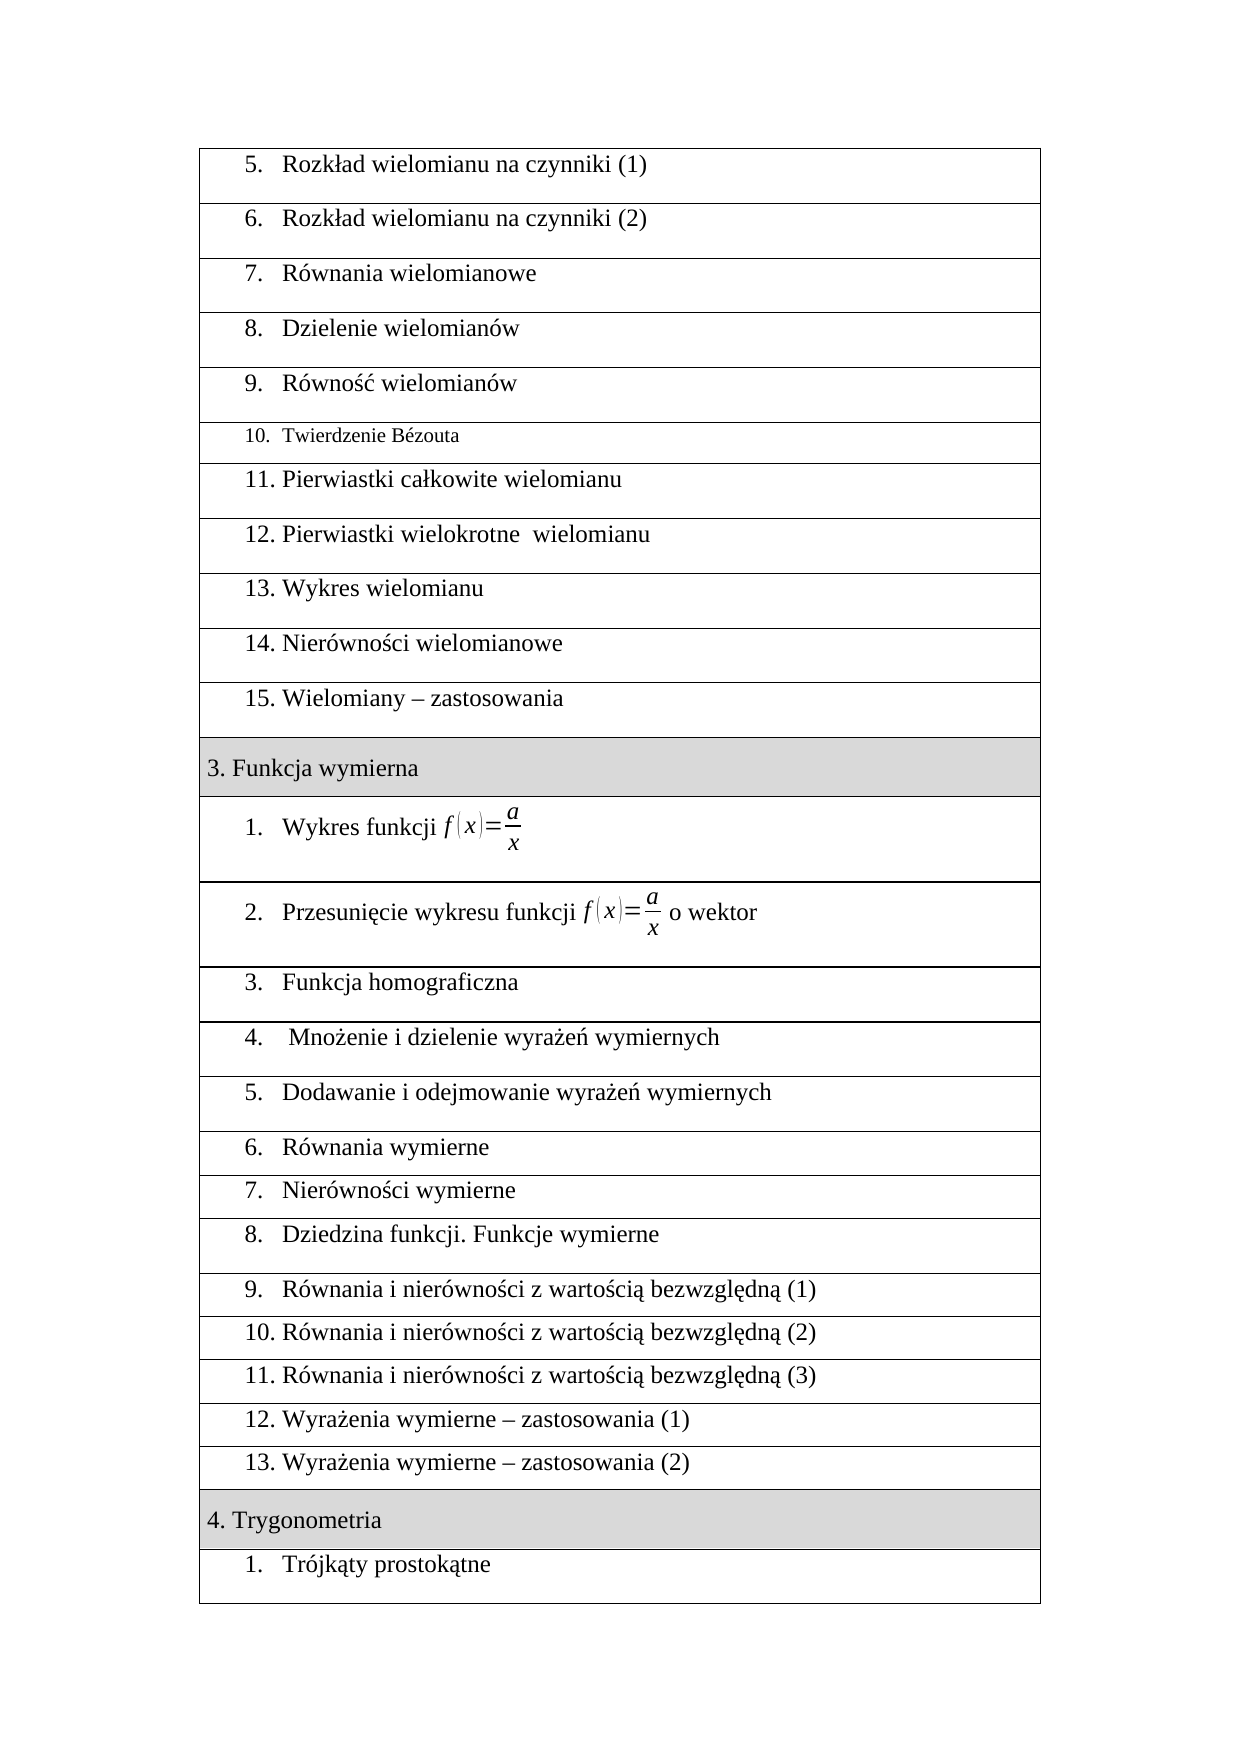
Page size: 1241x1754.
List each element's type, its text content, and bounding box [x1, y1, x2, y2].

table_cell Równania wymierne [200, 1132, 1040, 1174]
table_cell Trójkąty prostokątne [200, 1550, 1040, 1603]
table_cell Wyrażenia wymierne – zastosowania (1) [200, 1404, 1040, 1446]
table_cell Wyrażenia wymierne – zastosowania (2) [200, 1447, 1040, 1489]
table_cell Dziedzina funkcji. Funkcje wymierne [200, 1219, 1040, 1273]
table_cell Równania i nierówności z wartością bezwzględną (2) [200, 1317, 1040, 1359]
table_cell Pierwiastki wielokrotne wielomianu [200, 519, 1040, 572]
table_cell Równania i nierówności z wartością bezwzględną (3) [200, 1360, 1040, 1403]
table_cell Równość wielomianów [200, 368, 1040, 422]
table_cell Równania wielomianowe [200, 259, 1040, 312]
table_cell Nierówności wymierne [200, 1176, 1040, 1218]
table_cell Funkcja homograficzna [200, 968, 1040, 1021]
table_cell Równania i nierówności z wartością bezwzględną (1) [200, 1274, 1040, 1316]
table_cell Twierdzenie Bézouta [200, 423, 1040, 463]
table_cell Nierówności wielomianowe [200, 629, 1040, 682]
table_cell Mnożenie i dzielenie wyrażeń wymiernych [200, 1023, 1040, 1076]
table_cell 4. Trygonometria [200, 1490, 1040, 1548]
table_cell Wykres wielomianu [200, 574, 1040, 627]
table_cell Wielomiany – zastosowania [200, 683, 1040, 737]
table_cell Dodawanie i odejmowanie wyrażeń wymiernych [200, 1077, 1040, 1131]
table_cell Rozkład wielomianu na czynniki (1) [200, 149, 1040, 202]
table_cell 3. Funkcja wymierna [200, 738, 1040, 796]
table_cell Pierwiastki całkowite wielomianu [200, 464, 1040, 518]
table_cell Rozkład wielomianu na czynniki (2) [200, 204, 1040, 257]
table_cell Dzielenie wielomianów [200, 313, 1040, 367]
table_cell Wykres funkcji [200, 797, 1040, 881]
table_cell Przesunięcie wykresu funkcji o wektor [200, 883, 1040, 966]
